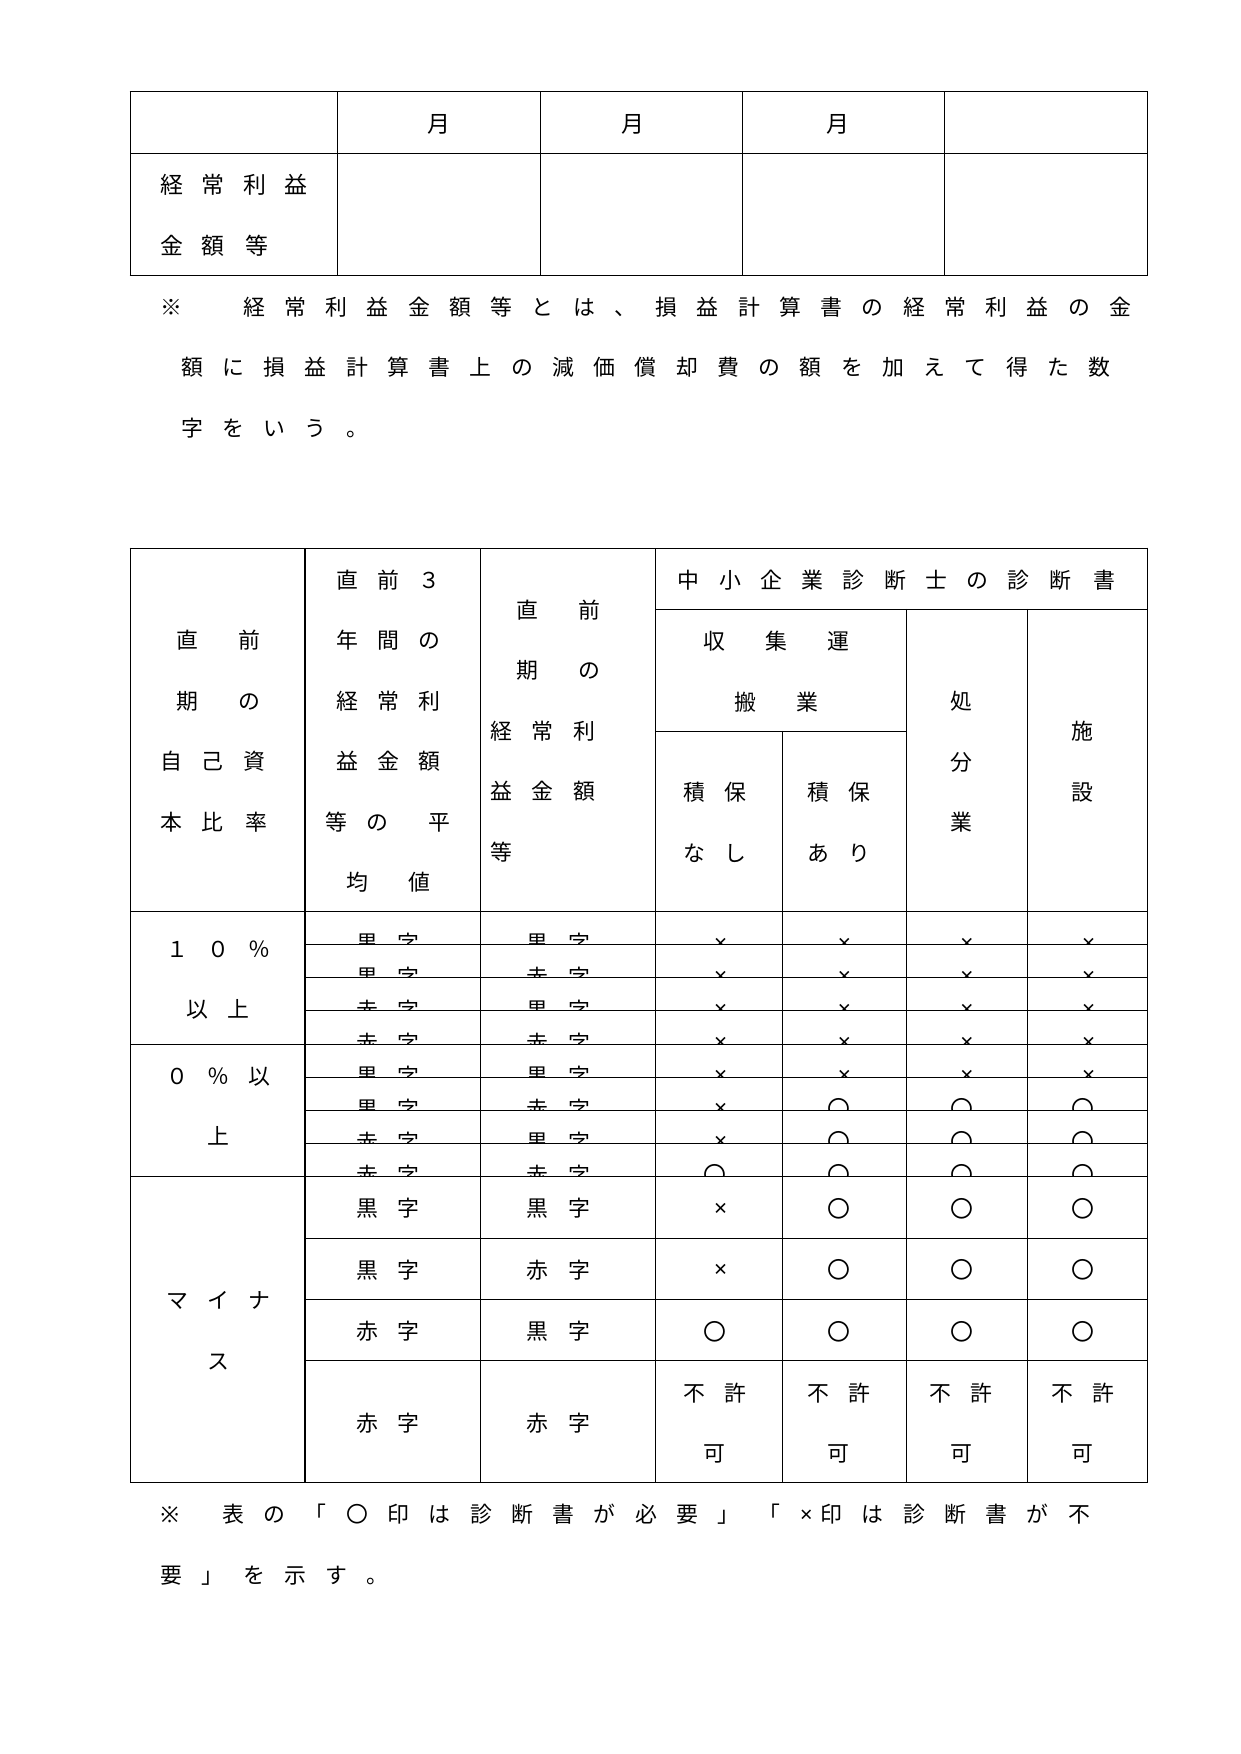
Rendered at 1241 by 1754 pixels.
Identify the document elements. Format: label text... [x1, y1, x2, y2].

table_header 平均値 [945, 92, 1147, 153]
table_cell 処 分 業 [907, 610, 1027, 911]
table_cell × [656, 1078, 782, 1110]
table_cell × [907, 978, 1027, 1010]
table_cell 〇 [1028, 1111, 1147, 1143]
table_header 直 前 期 の 自己資本比率 [131, 549, 304, 911]
table_cell 〇 [1028, 1078, 1147, 1110]
table_cell 不許可 [783, 1361, 906, 1482]
table_cell 〇 [1028, 1300, 1147, 1360]
table_cell 積保なし [656, 732, 782, 911]
table_cell × [907, 945, 1027, 977]
table_cell マイナス [131, 1177, 304, 1482]
table_cell 不許可 [1028, 1361, 1147, 1482]
table_cell × [1028, 912, 1147, 944]
table_cell × [656, 1111, 782, 1143]
table_cell 〇 [907, 1239, 1027, 1299]
table_cell 不許可 [907, 1361, 1027, 1482]
table_cell 〇 [907, 1111, 1027, 1143]
table_cell × [656, 1045, 782, 1077]
table_cell 赤字 [481, 1078, 655, 1110]
table_header 中小企業診断士の診断書 [656, 549, 1147, 609]
table_cell × [783, 912, 906, 944]
table_header 年 月 [541, 92, 742, 153]
table_cell × [783, 1045, 906, 1077]
table_cell × [783, 978, 906, 1010]
table_cell 赤字 [481, 1361, 655, 1482]
table_cell 収 集 運 搬 業 [656, 610, 906, 731]
table_cell 〇 [656, 1300, 782, 1360]
table_cell × [783, 1011, 906, 1043]
text ※ 経常利益金額等とは、損益計算書の経常利益の金額に損益計算書上の減価償却費の額を加えて得た数字をいう。 [119, 276, 1150, 457]
table_cell 黒字 [306, 1239, 480, 1299]
table_cell 赤字 [306, 978, 480, 1010]
table_cell 黒字 [481, 1045, 655, 1077]
table_cell [743, 154, 944, 274]
table_cell 黒字 [306, 945, 480, 977]
table_cell 〇 [907, 1300, 1027, 1360]
table_cell × [656, 1011, 782, 1043]
table_cell 黒字 [481, 978, 655, 1010]
table_cell 〇 [783, 1177, 906, 1237]
table_cell 積保あり [783, 732, 906, 911]
table_cell 赤字 [306, 1361, 480, 1482]
table_cell ０％以上 １０％未満 [131, 1045, 304, 1176]
table_cell 黒字 [481, 1177, 655, 1237]
table_cell １０％以上 [131, 912, 304, 1043]
table_cell × [907, 1011, 1027, 1043]
table_cell 〇 [783, 1144, 906, 1176]
table_cell 赤字 [306, 1300, 480, 1360]
table_cell 赤字 [306, 1144, 480, 1176]
table_cell [945, 154, 1147, 274]
table_cell × [1028, 978, 1147, 1010]
table_cell 〇 [783, 1239, 906, 1299]
table_cell × [1028, 1011, 1147, 1043]
table_cell [338, 154, 540, 274]
table_header 直 前 期 の 経常利益金額等 [481, 549, 655, 911]
table_cell 経常利益金額等 [131, 154, 337, 274]
table_cell 赤字 [306, 1111, 480, 1143]
table_cell × [656, 978, 782, 1010]
table_cell 黒字 [481, 1111, 655, 1143]
table_cell 不許可 [656, 1361, 782, 1482]
table_cell 〇 [783, 1078, 906, 1110]
table_cell 〇 [907, 1144, 1027, 1176]
table_cell 赤字 [481, 1239, 655, 1299]
table_cell 赤字 [481, 1011, 655, 1043]
table_cell × [656, 945, 782, 977]
table_cell [541, 154, 742, 274]
table_cell 赤字 [306, 1011, 480, 1043]
table_cell 〇 [783, 1300, 906, 1360]
table_cell 黒字 [306, 1177, 480, 1237]
table_header 年 月 [338, 92, 540, 153]
table_cell 赤字 [481, 945, 655, 977]
table_header 直前３年間の 経常利益金額等の 平 均 値 [306, 549, 480, 911]
table_cell 〇 [1028, 1239, 1147, 1299]
table_cell × [907, 1045, 1027, 1077]
table_header [131, 92, 337, 153]
table_cell 〇 [1028, 1144, 1147, 1176]
table_cell × [907, 912, 1027, 944]
table_cell 〇 [783, 1111, 906, 1143]
table_cell × [656, 1239, 782, 1299]
table_cell 赤字 [481, 1144, 655, 1176]
table_cell × [656, 912, 782, 944]
table_cell 施 設 [1028, 610, 1147, 911]
table_cell 黒字 [481, 1300, 655, 1360]
text ※ 表の「〇印は診断書が必要」「×印は診断書が不要」を示す。 [141, 1483, 1150, 1604]
table_cell 〇 [907, 1078, 1027, 1110]
table_cell 〇 [1028, 1177, 1147, 1237]
table_cell 〇 [907, 1177, 1027, 1237]
table_cell × [783, 945, 906, 977]
table_cell × [1028, 1045, 1147, 1077]
table_header 年 月 [743, 92, 944, 153]
table_cell 黒字 [306, 1045, 480, 1077]
table_cell 〇 [656, 1144, 782, 1176]
table_cell 黒字 [481, 912, 655, 944]
table_cell 黒字 [306, 1078, 480, 1110]
table_cell × [656, 1177, 782, 1237]
table_cell 黒字 [306, 912, 480, 944]
table_cell × [1028, 945, 1147, 977]
